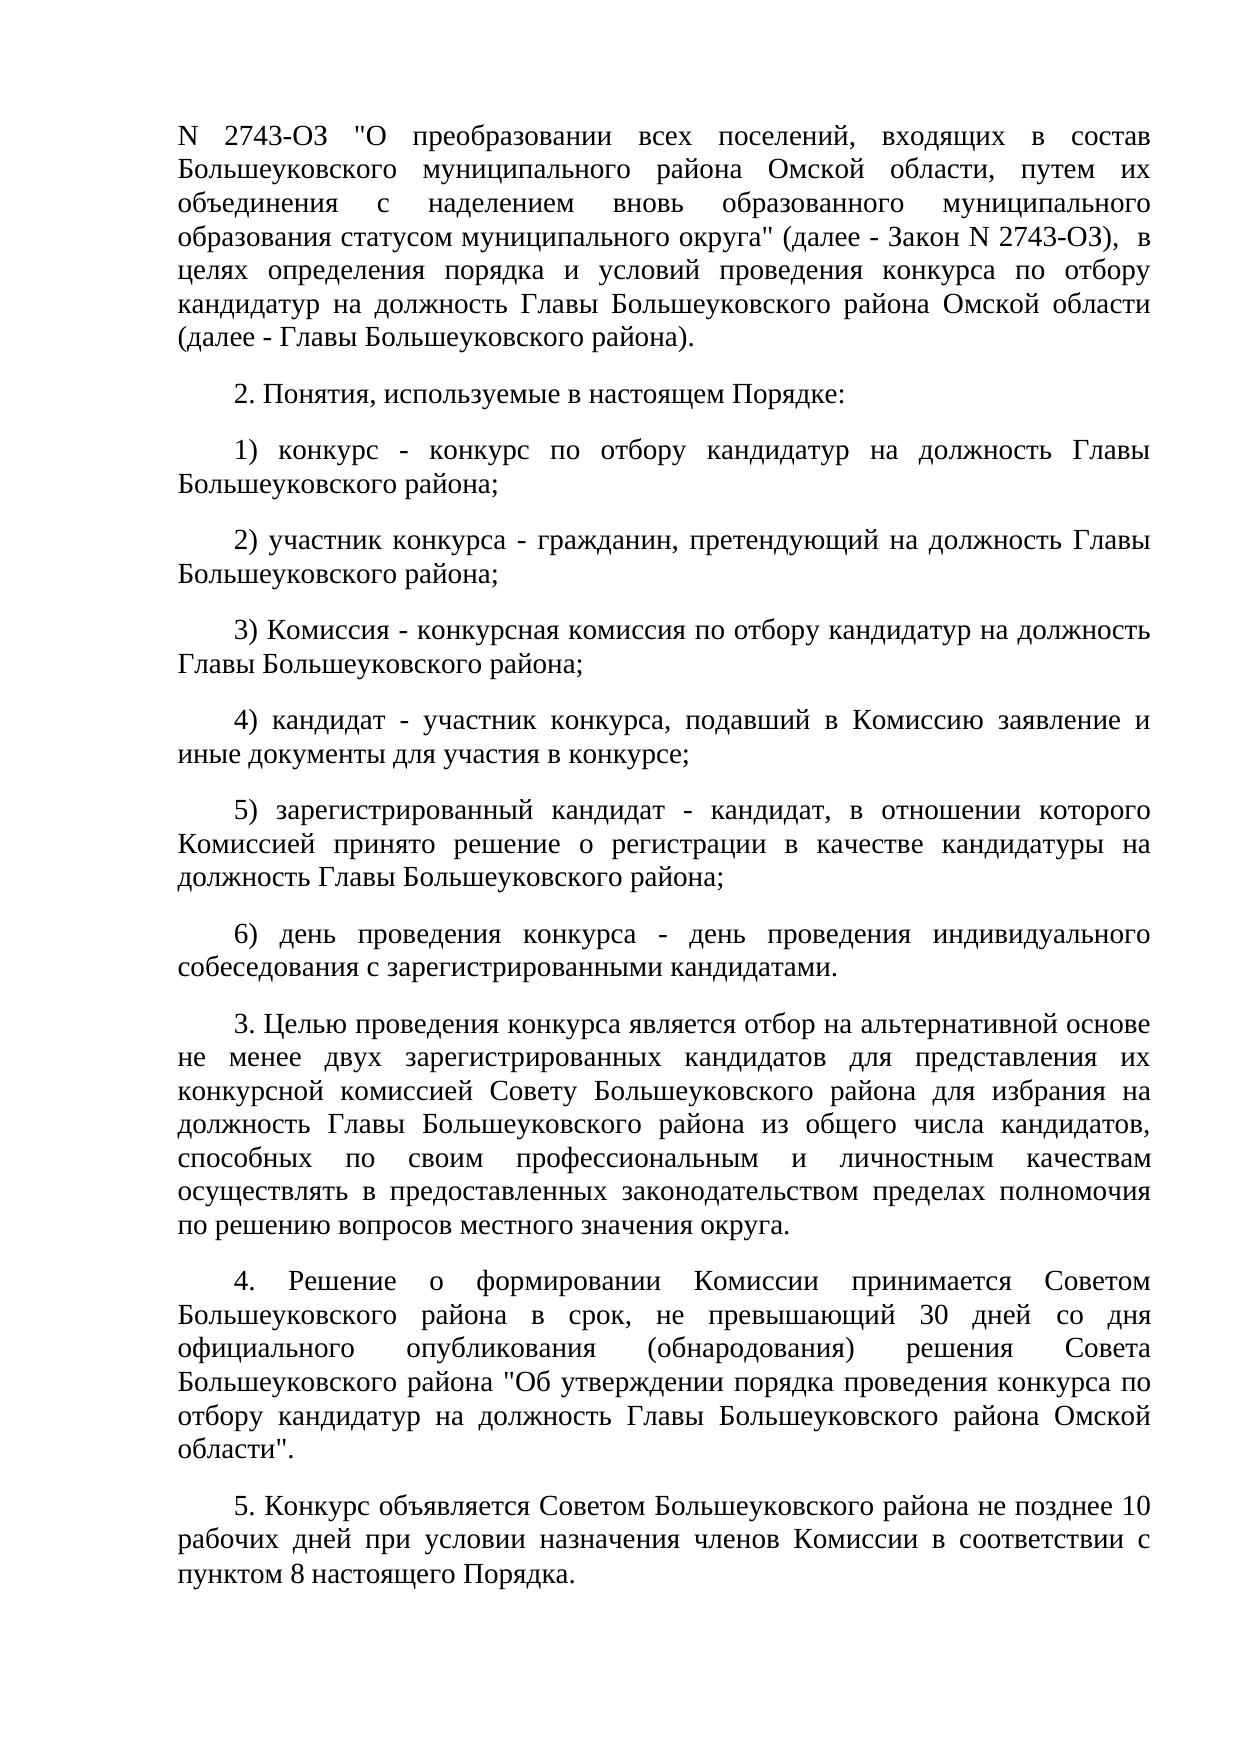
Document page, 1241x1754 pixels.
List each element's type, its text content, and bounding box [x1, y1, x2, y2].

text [177, 118, 1152, 353]
text 6) день проведения конкурса - день проведения индивидуального собеседования с зарегистрированными кандидатами. [177, 916, 1152, 983]
text 4. Решение о формировании Комиссии принимается Советом Большеуковского района в срок, не превышающий 30 дней со дня официального опубликования (обнародования) решения Совета Большеуковского района "Об утверждении порядка проведения конкурса по отбору кандидатур на должность Главы Большеуковского района Омской области". [177, 1263, 1152, 1465]
text 3. Целью проведения конкурса является отбор на альтернативной основе не менее двух зарегистрированных кандидатов для представления их конкурсной комиссией Совету Большеуковского района для избрания на должность Главы Большеуковского района из общего числа кандидатов, способных по своим профессиональным и личностным качествам осуществлять в предоставленных законодательством пределах полномочия по решению вопросов местного значения округа. [177, 1006, 1152, 1241]
text 3) Комиссия - конкурсная комиссия по отбору кандидатур на должность Главы Большеуковского района; [177, 612, 1152, 679]
text 5) зарегистрированный кандидат - кандидат, в отношении которого Комиссией принято решение о регистрации в качестве кандидатуры на должность Главы Большеуковского района; [177, 792, 1152, 893]
text 1) конкурс - конкурс по отбору кандидатур на должность Главы Большеуковского района; [177, 432, 1152, 499]
text 4) кандидат - участник конкурса, подавший в Комиссию заявление и иные документы для участия в конкурсе; [177, 702, 1152, 769]
text 5. Конкурс объявляется Советом Большеуковского района не позднее 10 рабочих дней при условии назначения членов Комиссии в соответствии с пунктом 8 настоящего Порядка. [177, 1488, 1152, 1590]
text 2) участник конкурса - гражданин, претендующий на должность Главы Большеуковского района; [177, 522, 1152, 589]
text 2. Понятия, используемые в настоящем Порядке: [177, 376, 1152, 409]
